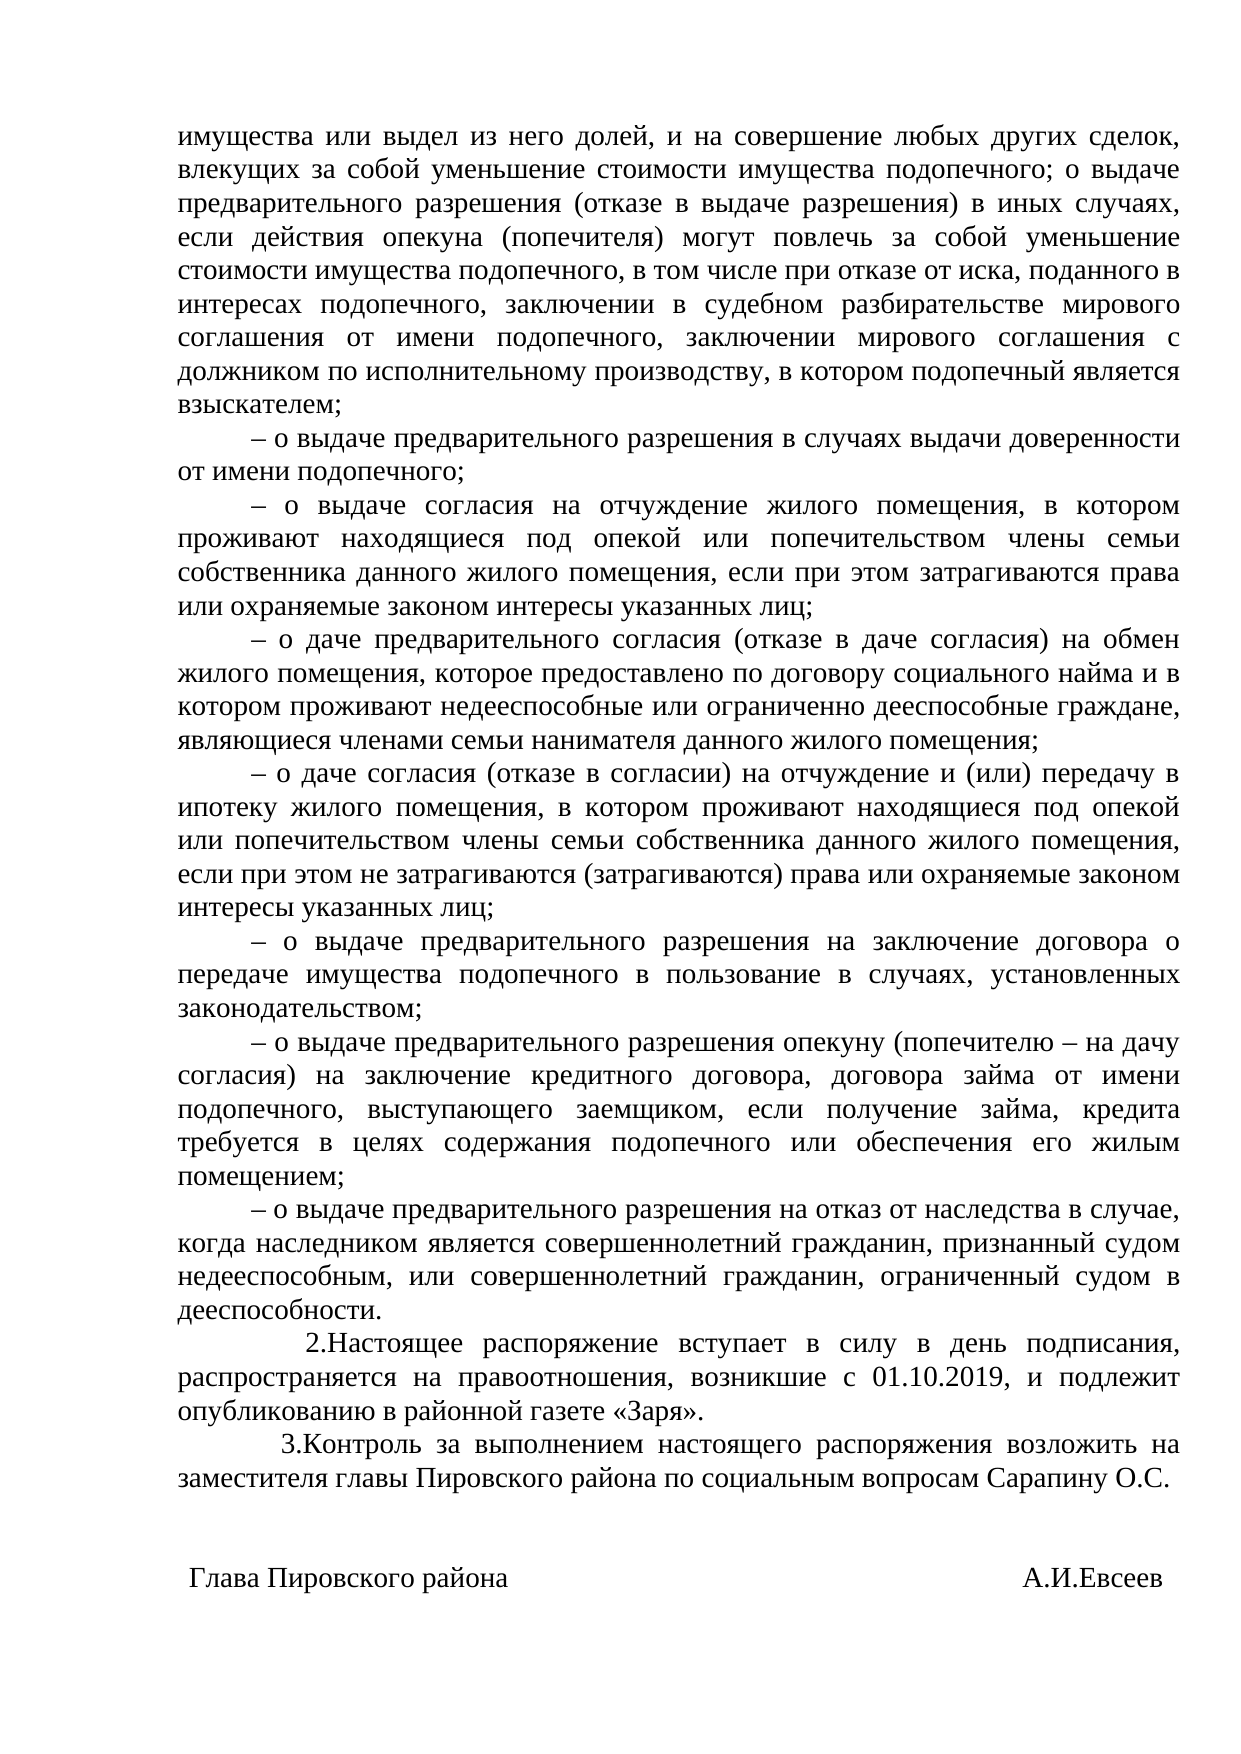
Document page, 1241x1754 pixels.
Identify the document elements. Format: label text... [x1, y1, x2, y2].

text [177, 118, 1181, 420]
text – о даче предварительного согласия (отказе в даче согласия) на обмен жилого помещения, которое предоставлено по договору социального найма и в котором проживают недееспособные или ограниченно дееспособные граждане, являющиеся членами семьи нанимателя данного жилого помещения; [177, 621, 1181, 755]
text – о выдаче предварительного разрешения на заключение договора о передаче имущества подопечного в пользование в случаях, установленных законодательством; [177, 923, 1181, 1024]
text – о даче согласия (отказе в согласии) на отчуждение и (или) передачу в ипотеку жилого помещения, в котором проживают находящиеся под опекой или попечительством члены семьи собственника данного жилого помещения, если при этом не затрагиваются (затрагиваются) права или охраняемые законом интересы указанных лиц; [177, 755, 1181, 923]
table_header А.И.Евсеев [676, 1560, 1174, 1594]
text 2.Настоящее распоряжение вступает в силу в день подписания, распространяется на правоотношения, возникшие с 01.10.2019, и подлежит опубликованию в районной газете «Заря». [177, 1326, 1181, 1426]
text – о выдаче предварительного разрешения на отказ от наследства в случае, когда наследником является совершеннолетний гражданин, признанный судом недееспособным, или совершеннолетний гражданин, ограниченный судом в дееспособности. [177, 1191, 1181, 1326]
text 3.Контроль за выполнением настоящего распоряжения возложить на заместителя главы Пировского района по социальным вопросам Сарапину О.С. [177, 1426, 1181, 1493]
table_header Глава Пировского района [177, 1560, 676, 1594]
text – о выдаче согласия на отчуждение жилого помещения, в котором проживают находящиеся под опекой или попечительством члены семьи собственника данного жилого помещения, если при этом затрагиваются права или охраняемые законом интересы указанных лиц; [177, 487, 1181, 621]
text – о выдаче предварительного разрешения опекуну (попечителю – на дачу согласия) на заключение кредитного договора, договора займа от имени подопечного, выступающего заемщиком, если получение займа, кредита требуется в целях содержания подопечного или обеспечения его жилым помещением; [177, 1024, 1181, 1191]
text – о выдаче предварительного разрешения в случаях выдачи доверенности от имени подопечного; [177, 420, 1181, 487]
